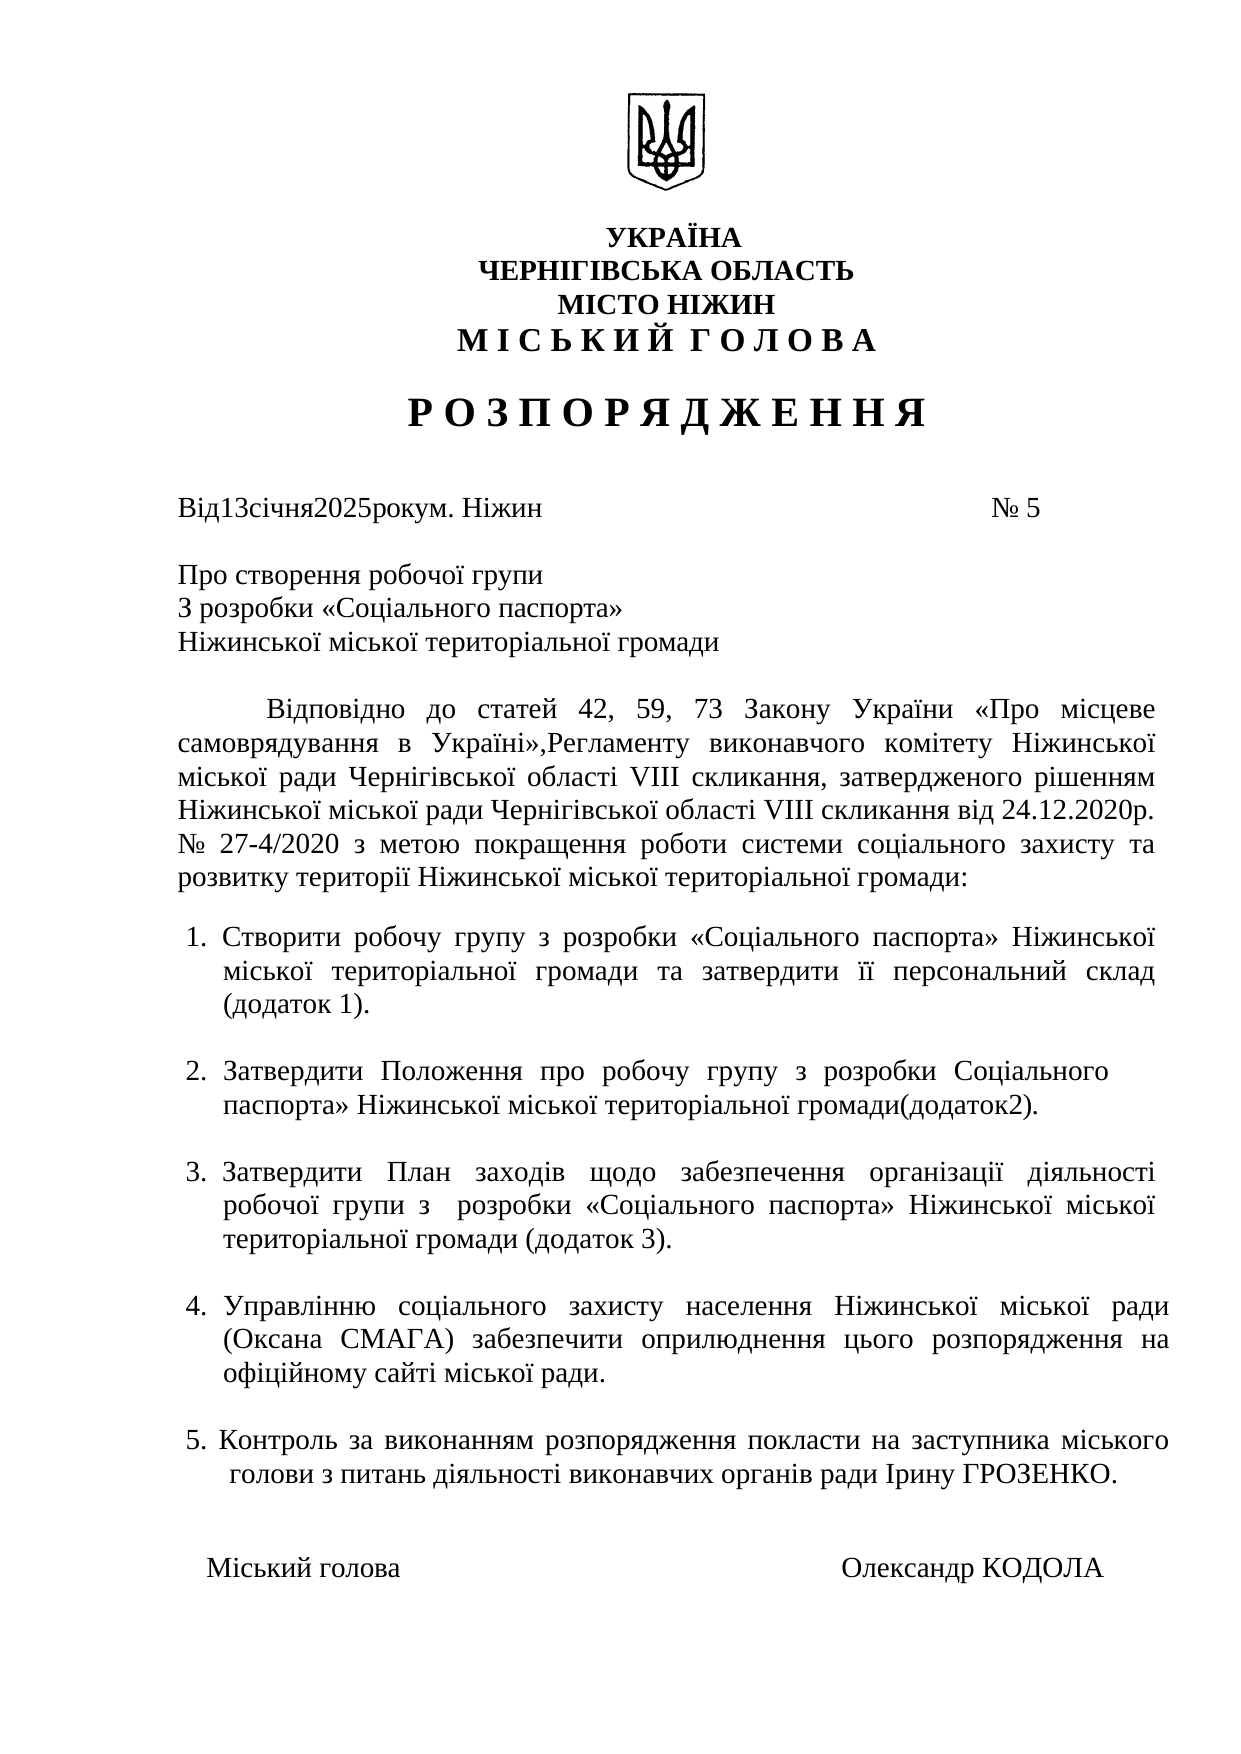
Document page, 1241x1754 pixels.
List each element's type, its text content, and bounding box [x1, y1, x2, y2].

text Р О З П О Р Я Д Ж Е Н Н Я [162, 387, 1170, 435]
text МІСТО НІЖИН [162, 287, 1170, 320]
list Затвердити План заходів щодо забезпечення організації діяльності робочої групи з розробки «Соціального паспорта» Ніжинської міської територіальної громади (додаток 3). [185, 1154, 1156, 1254]
list Створити робочу групу з розробки «Соціального паспорта» Ніжинської міської територіальної громади та затвердити її персональний склад (додаток 1). [185, 919, 1156, 1020]
text З розробки «Соціального паспорта» [177, 591, 1170, 624]
list Затвердити Положення про робочу групу з розробки Соціального паспорта» Ніжинської міської територіальної громади(додаток2). [185, 1053, 1109, 1120]
text Відповідно до статей 42, 59, 73 Закону України «Про місцеве самоврядування в Україні»,Регламенту виконавчого комітету Ніжинської міської ради Чернігівської області VIII скликання, затвердженого рішенням Ніжинської міської ради Чернігівської області VIII скликання від 24.12.2020р. № 27-4/2020 з метою покращення роботи системи соціального захисту та розвитку території Ніжинської міської територіальної громади: [177, 692, 1156, 893]
text Про створення робочої групи [177, 557, 1170, 591]
text М І С Ь К И Й Г О Л О В А [162, 320, 1170, 359]
list Управлінню соціального захисту населення Ніжинської міської ради (Оксана СМАГА) забезпечити оприлюднення цього розпорядження на офіційному сайті міської ради. [185, 1288, 1170, 1389]
text 5. Контроль за виконанням розпорядження покласти на заступника міського голови з питань діяльності виконавчих органів ради Ірину ГРОЗЕНКО. [185, 1422, 1170, 1489]
picture [627, 93, 706, 191]
text Від13січня2025рокум. Ніжин № 5 [177, 490, 1170, 523]
text Міський голова Олександр КОДОЛА [162, 1550, 1170, 1583]
text УКРАЇНА [162, 220, 1170, 253]
text ЧЕРНІГІВСЬКА ОБЛАСТЬ [162, 253, 1170, 287]
text Ніжинської міської територіальної громади [177, 624, 1170, 658]
